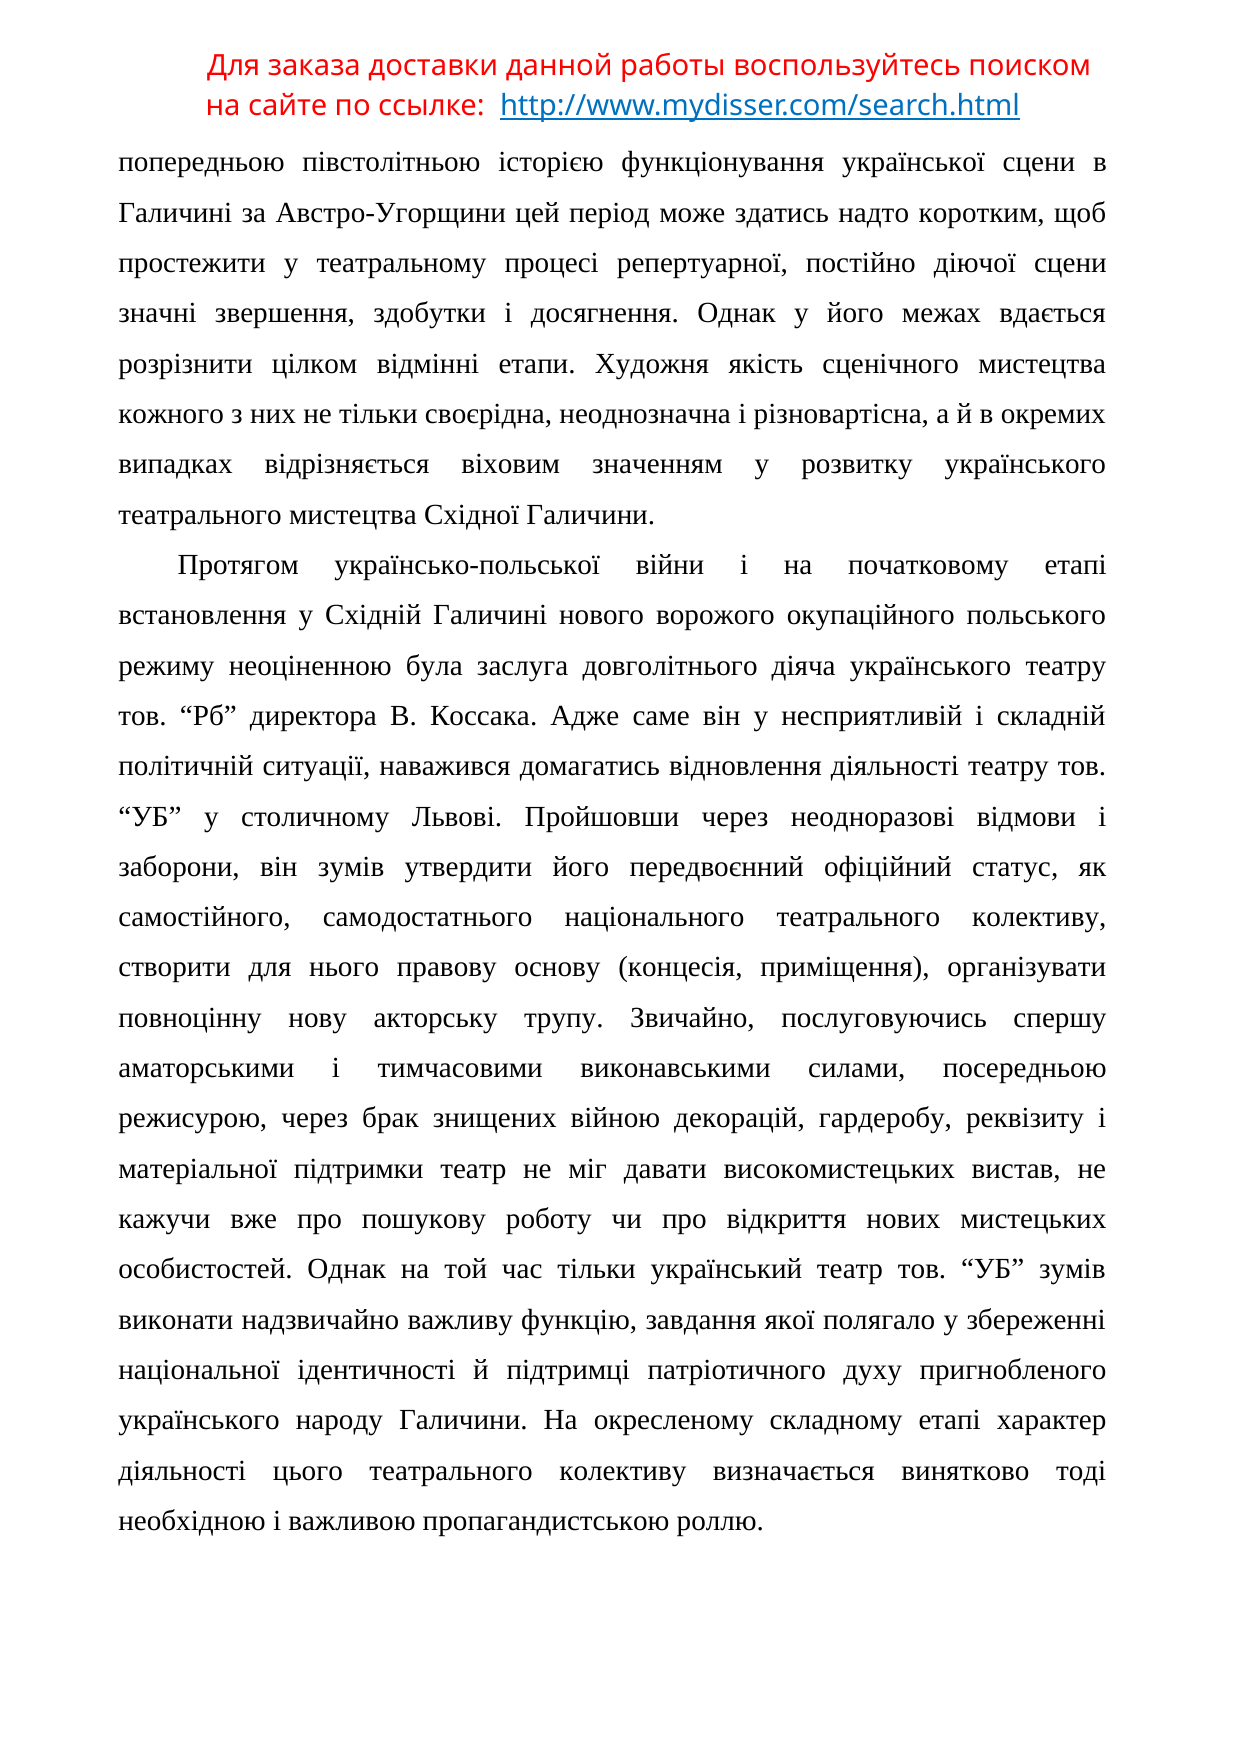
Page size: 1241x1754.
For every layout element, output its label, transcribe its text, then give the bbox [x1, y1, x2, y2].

text Протягом українсько-польської війни і на початковому етапі встановлення у Східній Галичині нового ворожого окупаційного польського режиму неоціненною була заслуга довголітнього діяча українського театру тов. “Рб” директора В. Коссака. Адже саме він у несприятливій і складній політичній ситуації, наважився домагатись відновлення діяльності театру тов. “УБ” у столичному Львові. Пройшовши через неодноразові відмови і заборони, він зумів утвердити його передвоєнний офіційний статус, як самостійного, самодостатнього національного театрального колективу, створити для нього правову основу (концесія, приміщення), організувати повноцінну нову акторську трупу. Звичайно, послуговуючись спершу аматорськими і тимчасовими виконавськими силами, посередньою режисурою, через брак знищених війною декорацій, гардеробу, реквізиту і матеріальної підтримки театр не міг давати високомистецьких вистав, не кажучи вже про пошукову роботу чи про відкриття нових мистецьких особистостей. Однак на той час тільки український театр тов. “УБ” зумів виконати надзвичайно важливу функцію, завдання якої полягало у збереженні національної ідентичності й підтримці патріотичного духу пригнобленого українського народу Галичини. На окресленому складному етапі характер діяльності цього театрального колективу визначається винятково тоді необхідною і важливою пропагандистською роллю. [118, 547, 1107, 1537]
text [118, 144, 1107, 530]
